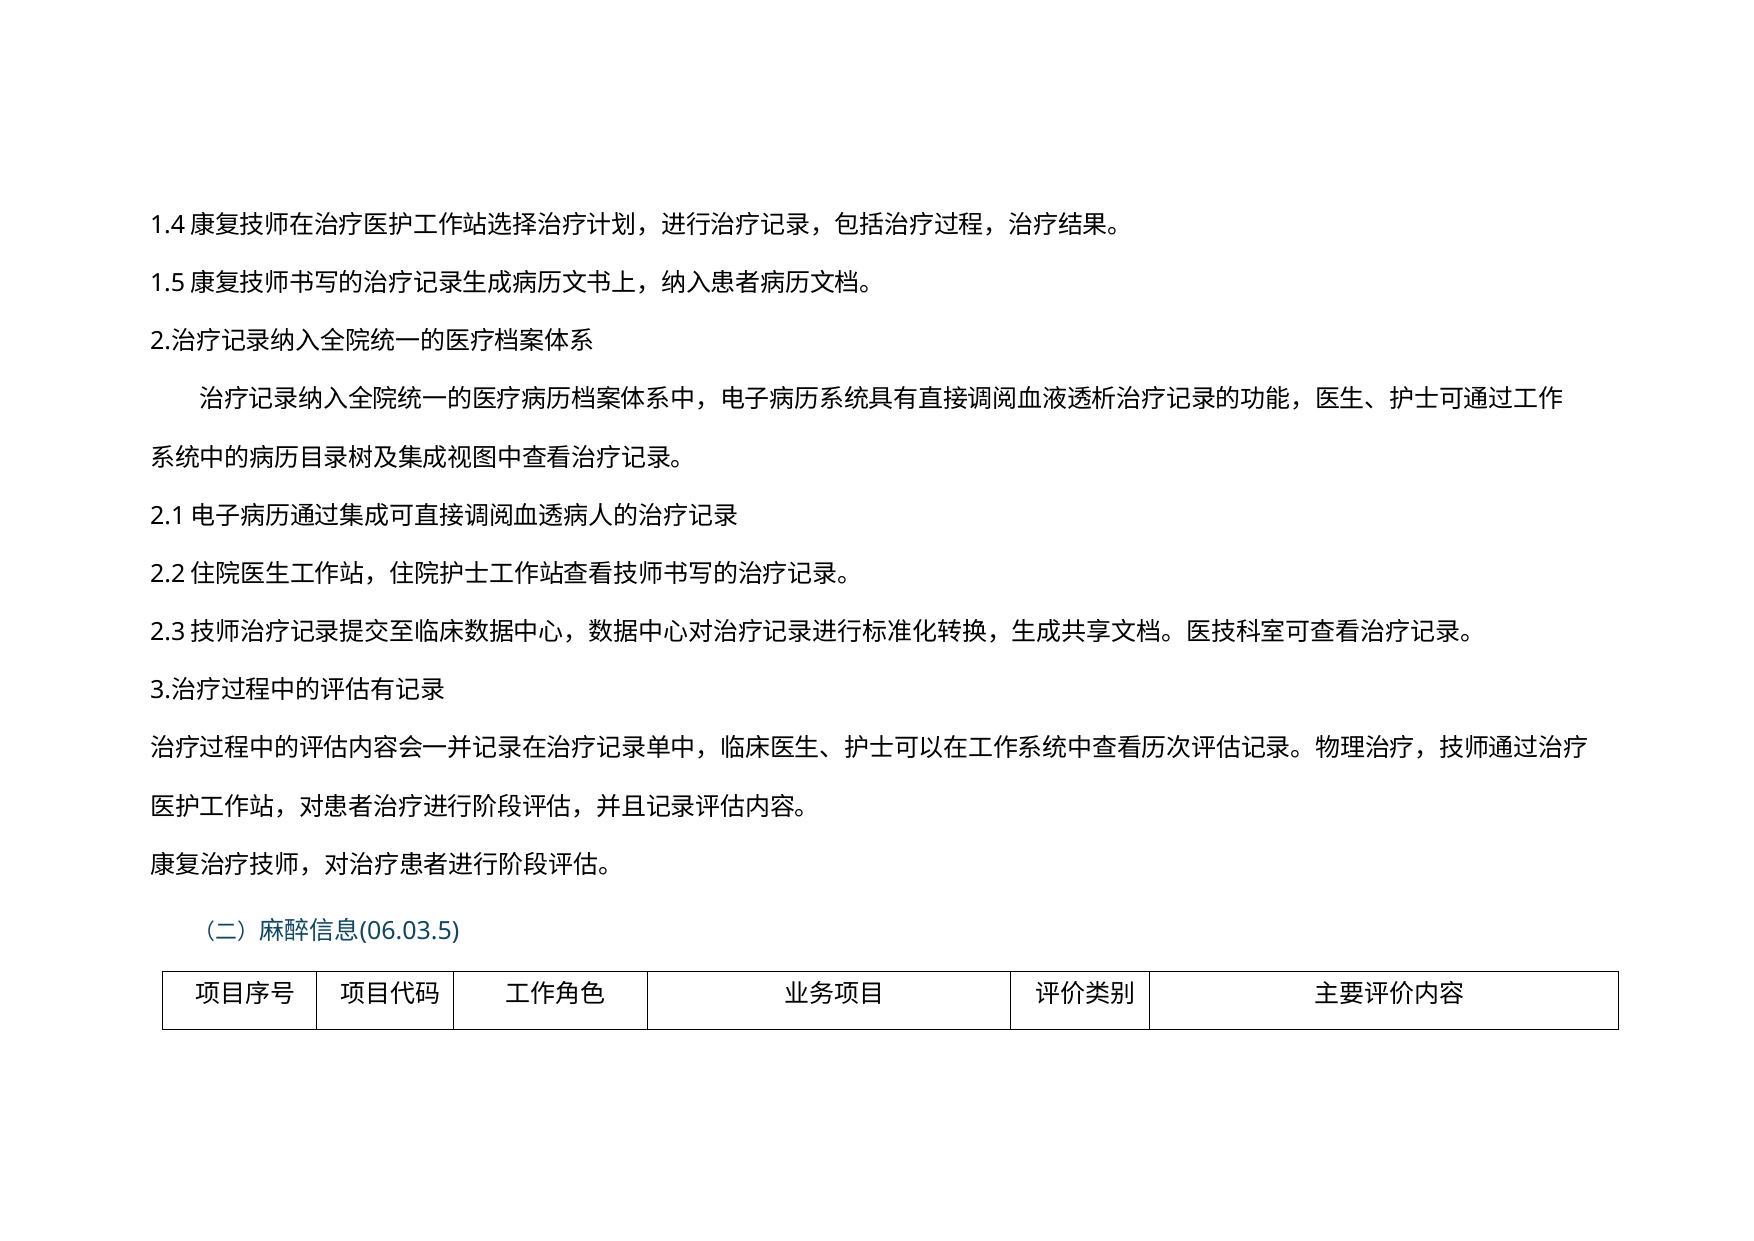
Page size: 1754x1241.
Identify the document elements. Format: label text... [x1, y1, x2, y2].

text 3.治疗过程中的评估有记录 [150, 667, 1604, 707]
table_header 主要评价内容 [1150, 972, 1618, 1029]
text 康复治疗技师，对治疗患者进行阶段评估。 [150, 843, 1604, 882]
text 2.3技师治疗记录提交至临床数据中心，数据中心对治疗记录进行标准化转换，生成共享文档。医技科室可查看治疗记录。 [150, 610, 1604, 649]
text 2.2住院医生工作站，住院护士工作站查看技师书写的治疗记录。 [150, 552, 1604, 592]
table_header 评价类别 [1011, 972, 1149, 1029]
table_header 业务项目 [648, 972, 1010, 1029]
table_header 工作角色 [454, 972, 647, 1029]
text 1.4康复技师在治疗医护工作站选择治疗计划，进行治疗记录，包括治疗过程，治疗结果。 [150, 203, 1604, 243]
text 治疗记录纳入全院统一的医疗病历档案体系中，电子病历系统具有直接调阅血液透析治疗记录的功能，医生、护士可通过工作系统中的病历目录树及集成视图中查看治疗记录。 [150, 377, 1581, 476]
text 治疗过程中的评估内容会一并记录在治疗记录单中，临床医生、护士可以在工作系统中查看历次评估记录。物理治疗，技师通过治疗医护工作站，对患者治疗进行阶段评估，并且记录评估内容。 [150, 725, 1592, 824]
table_header 项目代码 [317, 972, 453, 1029]
text 2.治疗记录纳入全院统一的医疗档案体系 [150, 319, 1604, 359]
text 1.5康复技师书写的治疗记录生成病历文书上，纳入患者病历文档。 [150, 261, 1604, 301]
subtitle （二）麻醉信息(06.03.5) [150, 909, 1604, 948]
text 2.1电子病历通过集成可直接调阅血透病人的治疗记录 [150, 494, 1604, 534]
table_header 项目序号 [163, 972, 316, 1029]
